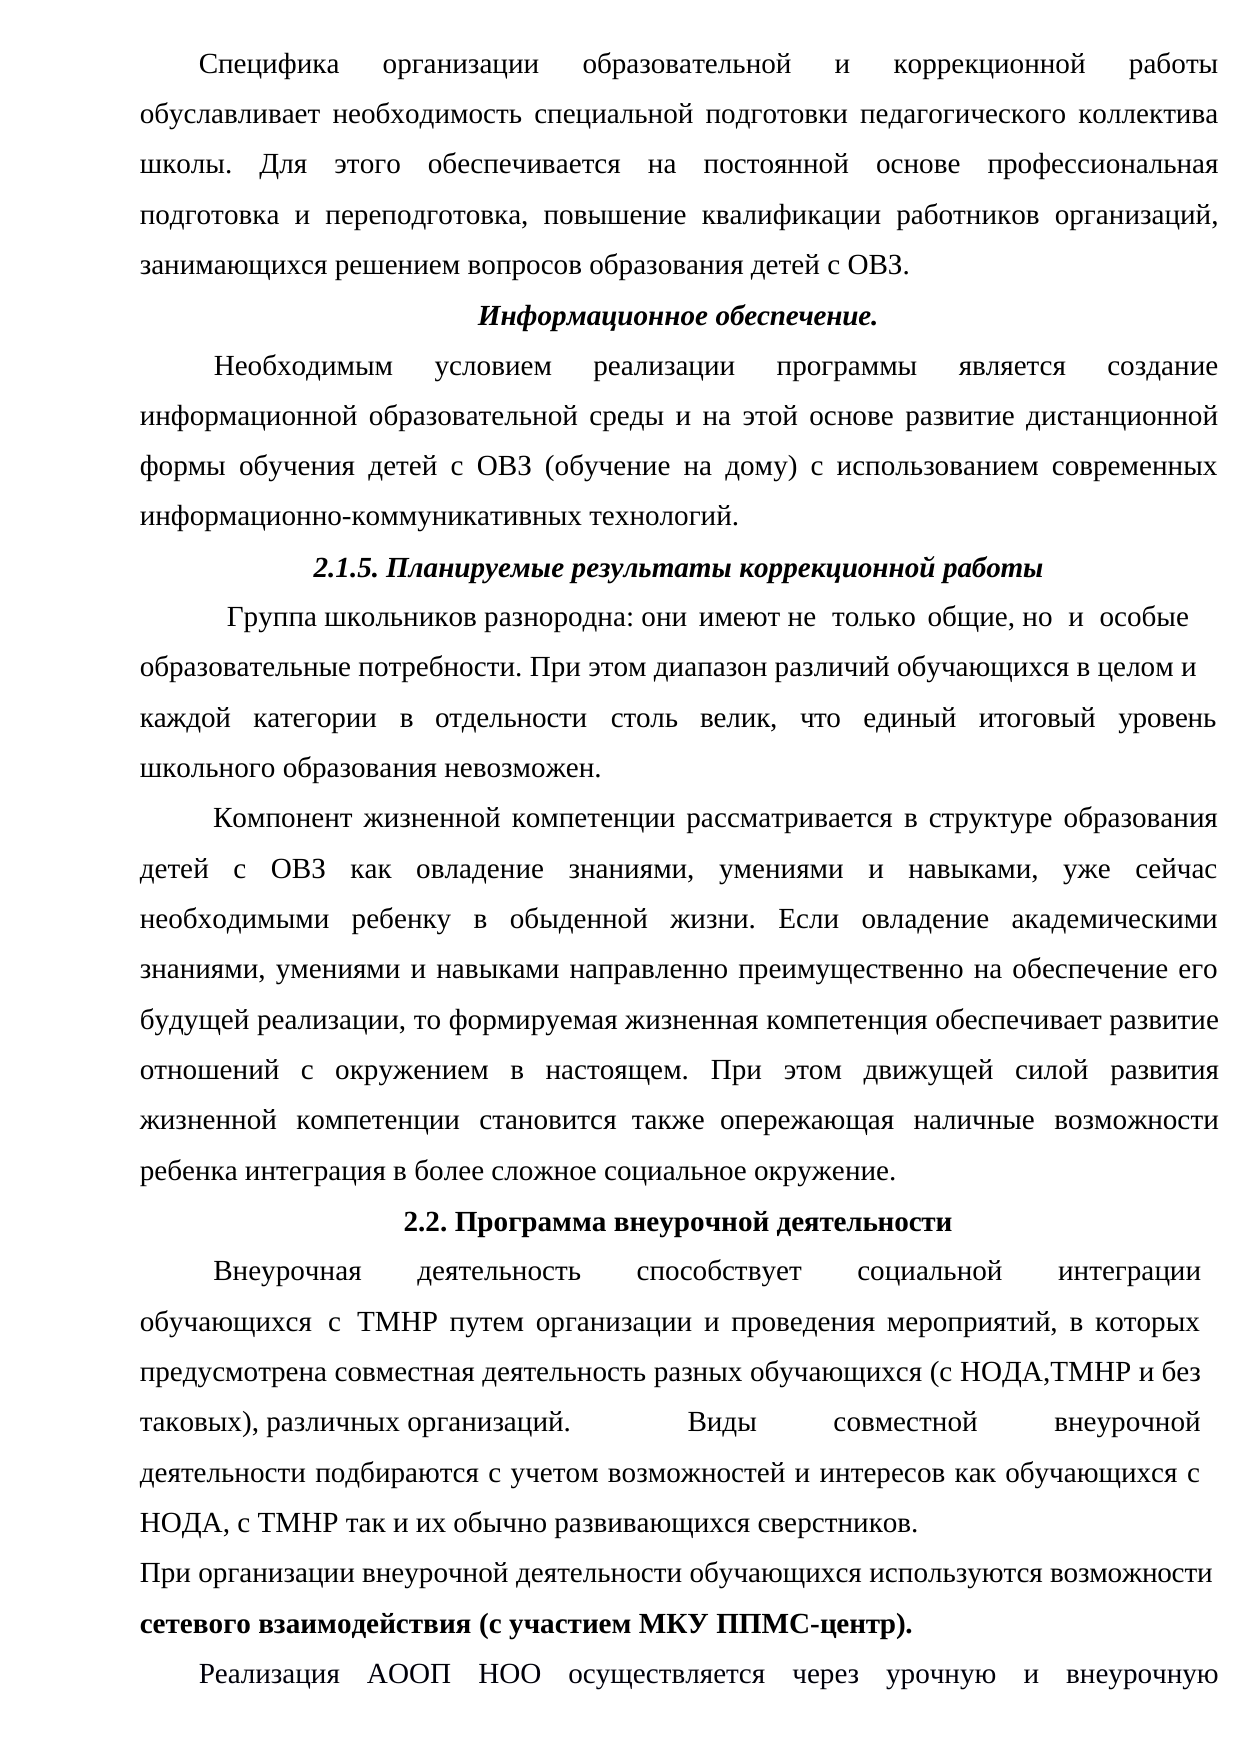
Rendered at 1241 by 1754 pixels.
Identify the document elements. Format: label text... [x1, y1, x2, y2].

text Необходимым условием реализации программы является создание информационной образовательной среды и на этой основе развитие дистанционной формы обучения детей с ОВЗ (обучение на дому) с использованием современных информационно-коммуникативных технологий. [139, 348, 1219, 532]
text При организации внеурочной деятельности обучающихся используются возможности [139, 1555, 1236, 1589]
subtitle Программа внеурочной деятельности [403, 1204, 1236, 1237]
text Группа школьников разнородна: они имеют не только общие, но и особые образовательные потребности. При этом диапазон различий обучающихся в целом и каждой категории в отдельности столь велик, что единый итоговый уровень школьного образования невозможен. [139, 599, 1218, 784]
subtitle Планируемые результаты коррекционной работы [313, 550, 1236, 583]
subtitle сетевого взаимодействия (с участием МКУ ППМС-центр). [139, 1606, 1236, 1639]
text Специфика организации образовательной и коррекционной работы обуславливает необходимость специальной подготовки педагогического коллектива школы. Для этого обеспечивается на постоянной основе профессиональная подготовка и переподготовка, повышение квалификации работников организаций, занимающихся решением вопросов образования детей с ОВЗ. [139, 46, 1219, 281]
text Компонент жизненной компетенции рассматривается в структуре образования детей с ОВЗ как овладение знаниями, умениями и навыками, уже сейчас необходимыми ребенку в обыденной жизни. Если овладение академическими знаниями, умениями и навыками направленно преимущественно на обеспечение его будущей реализации, то формируемая жизненная компетенция обеспечивает развитие отношений с окружением в настоящем. При этом движущей силой развития жизненной компетенции становится также опережающая наличные возможности ребенка интеграция в более сложное социальное окружение. [139, 801, 1219, 1186]
text Внеурочная деятельность способствует социальной интеграции обучающихся с ТМНР путем организации и проведения мероприятий, в которых предусмотрена совместная деятельность разных обучающихся (с НОДА,ТМНР и без таковых), различных организаций. Виды совместной внеурочной деятельности подбираются с учетом возможностей и интересов как обучающихся с НОДА, с ТМНР так и их обычно развивающихся сверстников. [139, 1253, 1201, 1538]
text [139, 1656, 1220, 1689]
subtitle Информационное обеспечение. [478, 298, 1236, 332]
